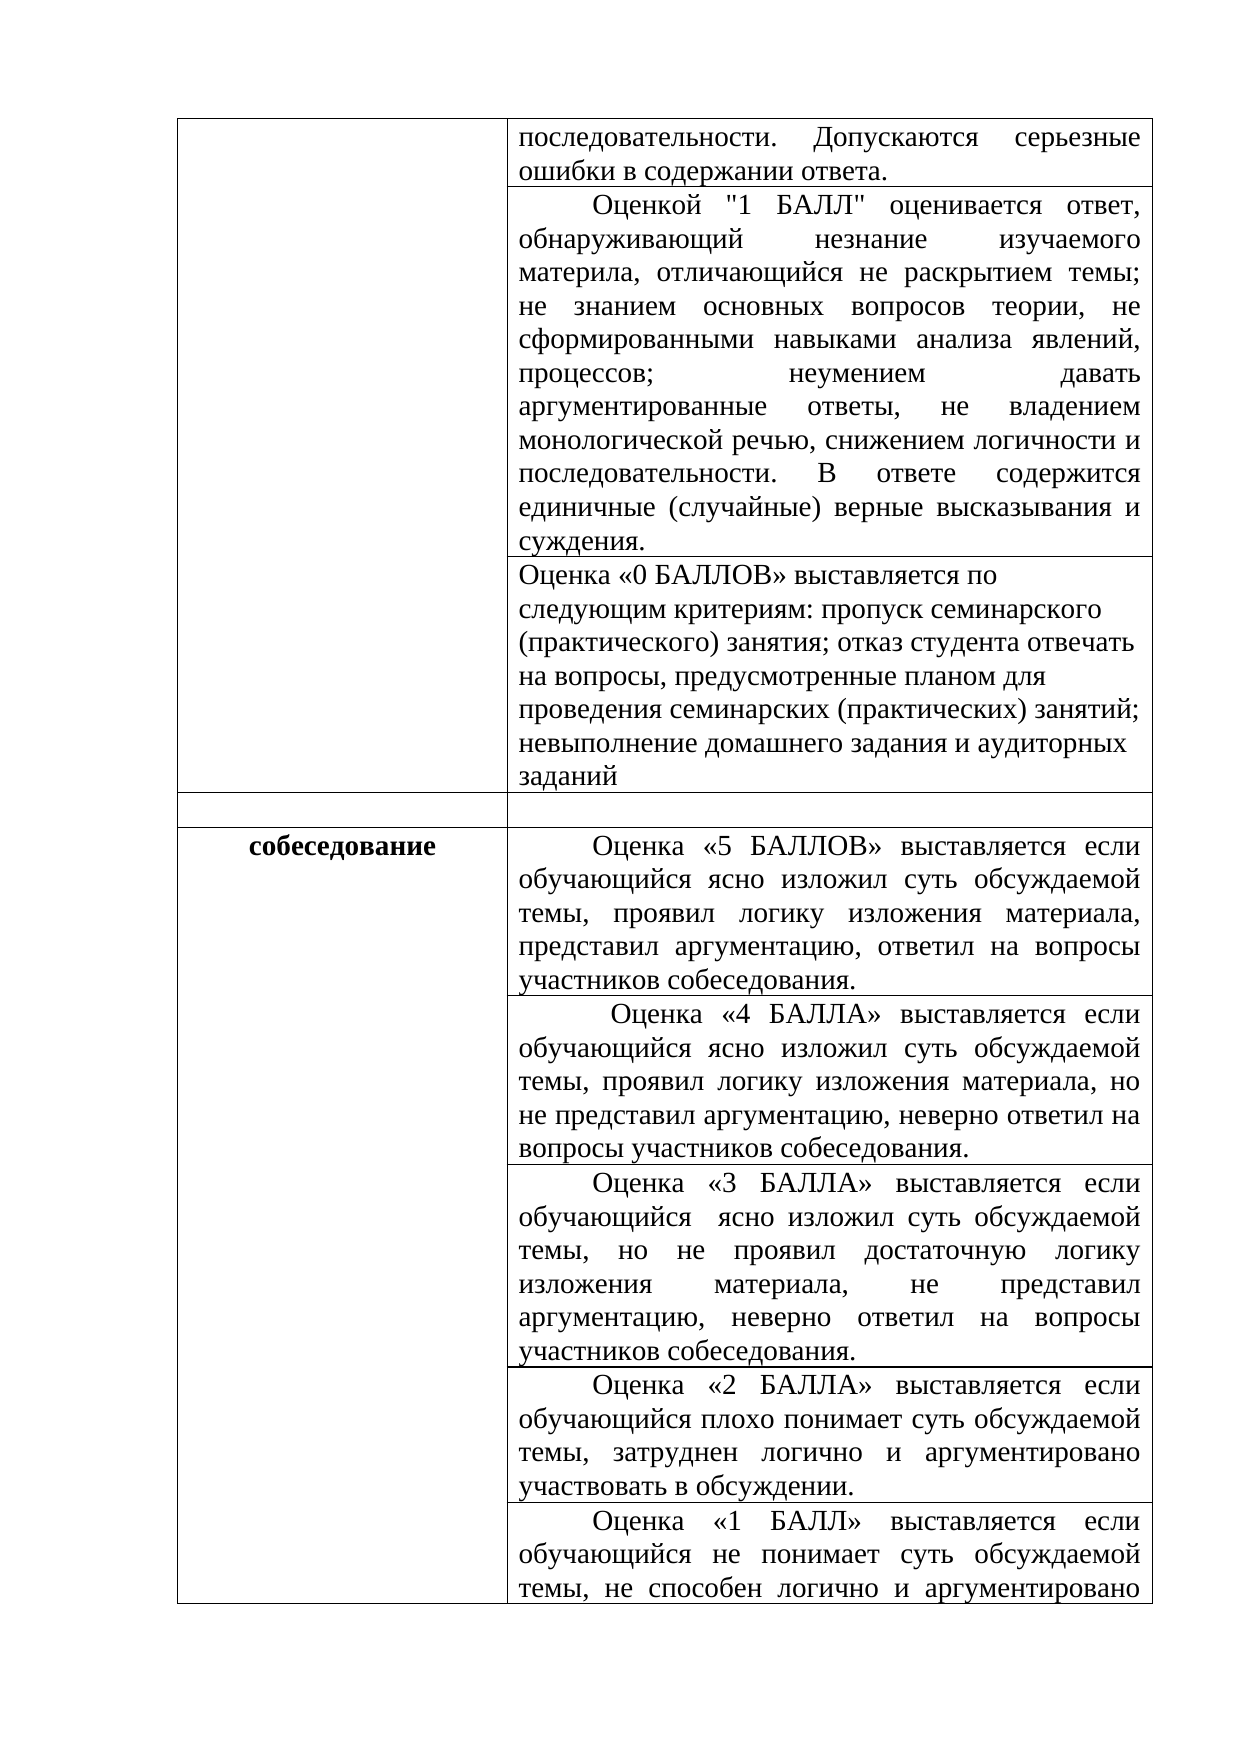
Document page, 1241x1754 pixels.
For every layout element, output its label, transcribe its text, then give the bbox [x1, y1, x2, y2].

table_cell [508, 119, 1152, 186]
table_cell Оценка «0 БАЛЛОВ» выставляется по следующим критериям: пропуск семинарского (практического) занятия; отказ студента отвечать на вопросы, предусмотренные планом для проведения семинарских (практических) занятий; невыполнение домашнего задания и аудиторных заданий [508, 557, 1152, 792]
table_cell Оценка «2 БАЛЛА» выставляется если обучающийся плохо понимает суть обсуждаемой темы, затруднен логично и аргументировано участвовать в обсуждении. [508, 1368, 1152, 1502]
table_cell Оценка «4 БАЛЛА» выставляется если обучающийся ясно изложил суть обсуждаемой темы, проявил логику изложения материала, но не представил аргументацию, неверно ответил на вопросы участников собеседования. [508, 996, 1152, 1164]
table_cell собеседование [178, 828, 507, 1603]
table_cell [178, 793, 507, 827]
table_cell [508, 1503, 1152, 1603]
table_cell Оценкой "1 БАЛЛ" оценивается ответ, обнаруживающий незнание изучаемого материла, отличающийся не раскрытием темы; не знанием основных вопросов теории, не сформированными навыками анализа явлений, процессов; неумением давать аргументированные ответы, не владением монологической речью, снижением логичности и последовательности. В ответе содержится единичные (случайные) верные высказывания и суждения. [508, 187, 1152, 556]
table_cell Оценка «3 БАЛЛА» выставляется если обучающийся ясно изложил суть обсуждаемой темы, но не проявил достаточную логику изложения материала, не представил аргументацию, неверно ответил на вопросы участников собеседования. [508, 1165, 1152, 1366]
table_cell Оценка «5 БАЛЛОВ» выставляется если обучающийся ясно изложил суть обсуждаемой темы, проявил логику изложения материала, представил аргументацию, ответил на вопросы участников собеседования. [508, 828, 1152, 995]
table_cell [508, 793, 1152, 827]
